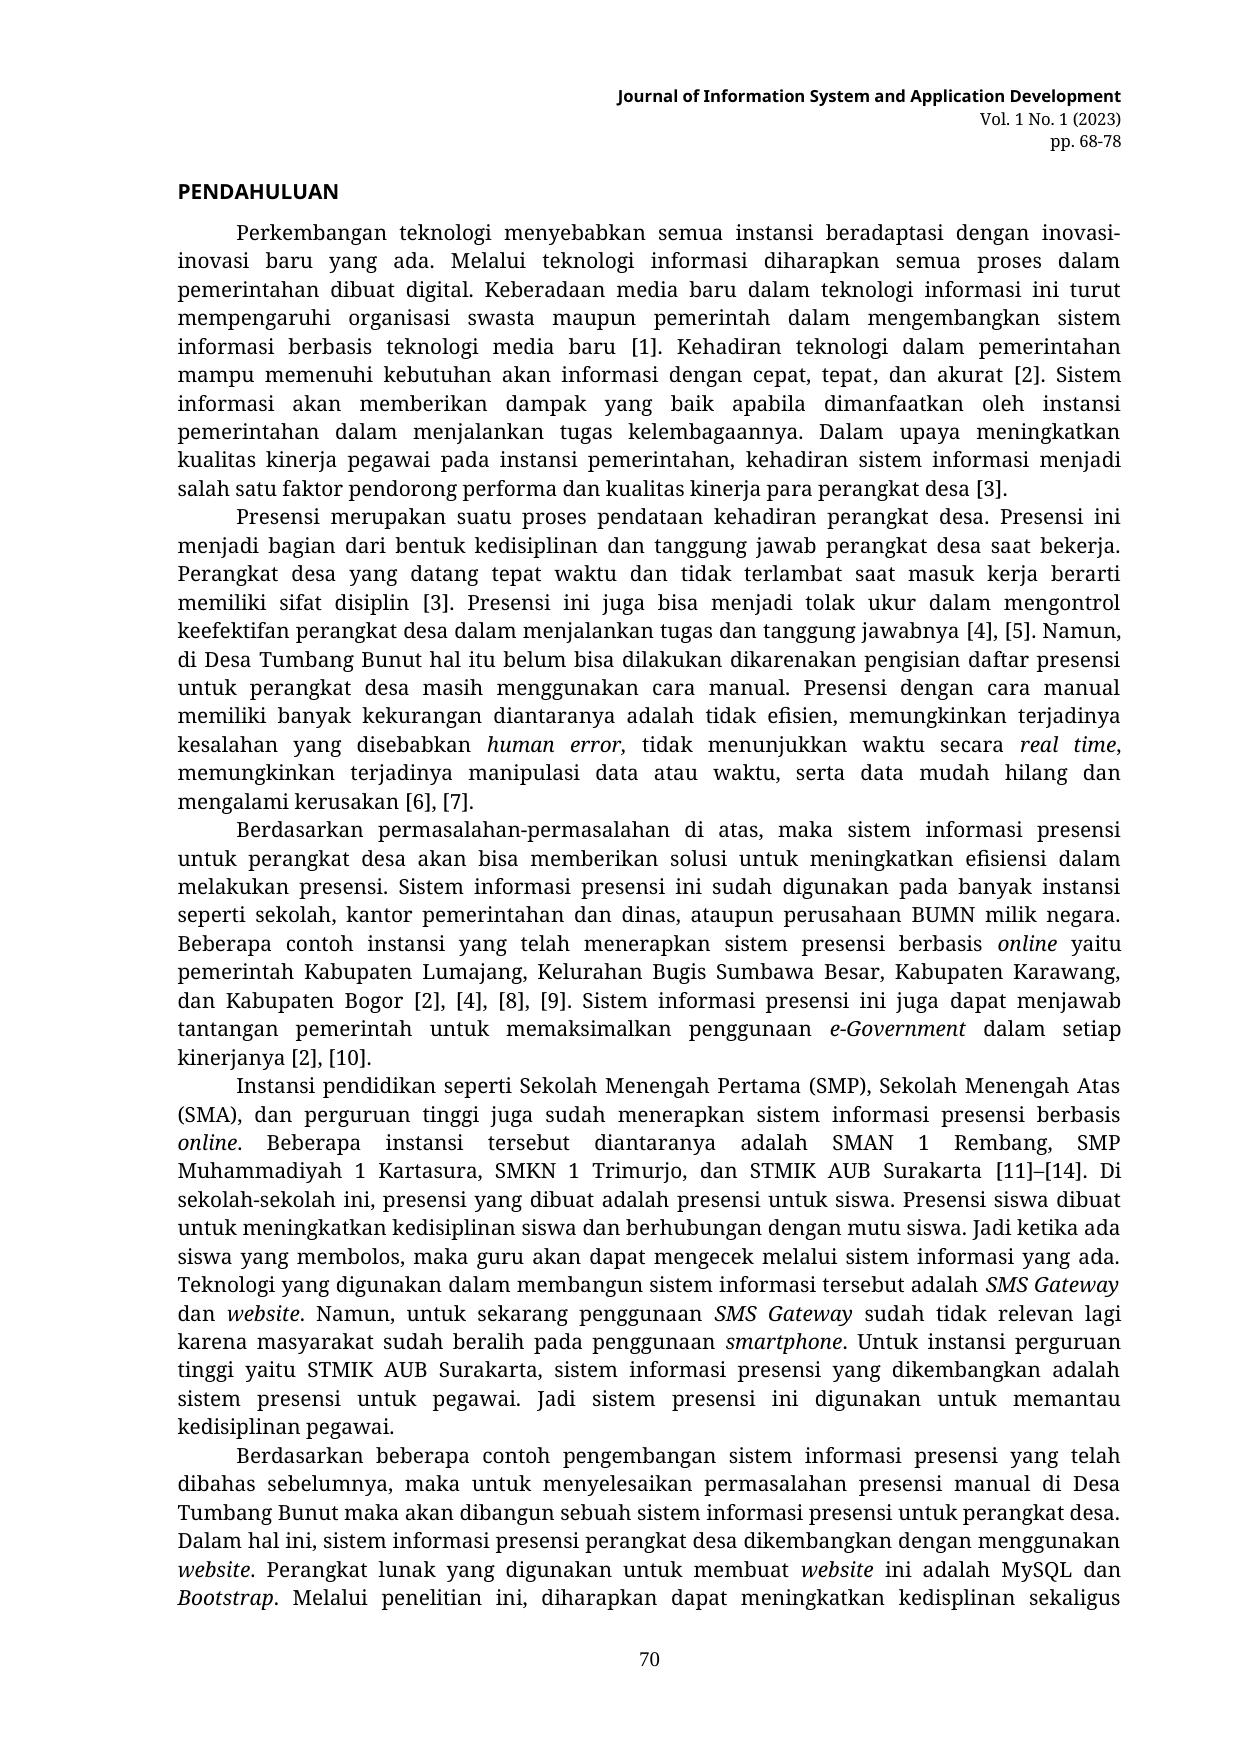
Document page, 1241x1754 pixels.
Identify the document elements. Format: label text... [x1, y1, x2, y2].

text PENDAHULUAN [177, 177, 1121, 206]
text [177, 1441, 1121, 1612]
text Presensi merupakan suatu proses pendataan kehadiran perangkat desa. Presensi ini menjadi bagian dari bentuk kedisiplinan dan tanggung jawab perangkat desa saat bekerja. Perangkat desa yang datang tepat waktu dan tidak terlambat saat masuk kerja berarti memiliki sifat disiplin . Presensi ini juga bisa menjadi tolak ukur dalam mengontrol keefektifan perangkat desa dalam menjalankan tugas dan tanggung jawabnya , . Namun, di Desa Tumbang Bunut hal itu belum bisa dilakukan dikarenakan pengisian daftar presensi untuk perangkat desa masih menggunakan cara manual. Presensi dengan cara manual memiliki banyak kekurangan diantaranya adalah tidak efisien, memungkinkan terjadinya kesalahan yang disebabkan human error, tidak menunjukkan waktu secara real time, memungkinkan terjadinya manipulasi data atau waktu, serta data mudah hilang dan mengalami kerusakan , . [177, 502, 1121, 815]
text Instansi pendidikan seperti Sekolah Menengah Pertama (SMP), Sekolah Menengah Atas (SMA), dan perguruan tinggi juga sudah menerapkan sistem informasi presensi berbasis online. Beberapa instansi tersebut diantaranya adalah SMAN 1 Rembang, SMP Muhammadiyah 1 Kartasura, SMKN 1 Trimurjo, dan STMIK AUB Surakarta . Di sekolah-sekolah ini, presensi yang dibuat adalah presensi untuk siswa. Presensi siswa dibuat untuk meningkatkan kedisiplinan siswa dan berhubungan dengan mutu siswa. Jadi ketika ada siswa yang membolos, maka guru akan dapat mengecek melalui sistem informasi yang ada. Teknologi yang digunakan dalam membangun sistem informasi tersebut adalah SMS Gateway dan website. Namun, untuk sekarang penggunaan SMS Gateway sudah tidak relevan lagi karena masyarakat sudah beralih pada penggunaan smartphone. Untuk instansi perguruan tinggi yaitu STMIK AUB Surakarta, sistem informasi presensi yang dikembangkan adalah sistem presensi untuk pegawai. Jadi sistem presensi ini digunakan untuk memantau kedisiplinan pegawai. [177, 1071, 1121, 1441]
text Perkembangan teknologi menyebabkan semua instansi beradaptasi dengan inovasi-inovasi baru yang ada. Melalui teknologi informasi diharapkan semua proses dalam pemerintahan dibuat digital. Keberadaan media baru dalam teknologi informasi ini turut mempengaruhi organisasi swasta maupun pemerintah dalam mengembangkan sistem informasi berbasis teknologi media baru . Kehadiran teknologi dalam pemerintahan mampu memenuhi kebutuhan akan informasi dengan cepat, tepat, dan akurat . Sistem informasi akan memberikan dampak yang baik apabila dimanfaatkan oleh instansi pemerintahan dalam menjalankan tugas kelembagaannya. Dalam upaya meningkatkan kualitas kinerja pegawai pada instansi pemerintahan, kehadiran sistem informasi menjadi salah satu faktor pendorong performa dan kualitas kinerja para perangkat desa . [177, 218, 1121, 502]
text Berdasarkan permasalahan-permasalahan di atas, maka sistem informasi presensi untuk perangkat desa akan bisa memberikan solusi untuk meningkatkan efisiensi dalam melakukan presensi. Sistem informasi presensi ini sudah digunakan pada banyak instansi seperti sekolah, kantor pemerintahan dan dinas, ataupun perusahaan BUMN milik negara. Beberapa contoh instansi yang telah menerapkan sistem presensi berbasis online yaitu pemerintah Kabupaten Lumajang, Kelurahan Bugis Sumbawa Besar, Kabupaten Karawang, dan Kabupaten Bogor . Sistem informasi presensi ini juga dapat menjawab tantangan pemerintah untuk memaksimalkan penggunaan e-Government dalam setiap kinerjanya . [177, 815, 1121, 1071]
